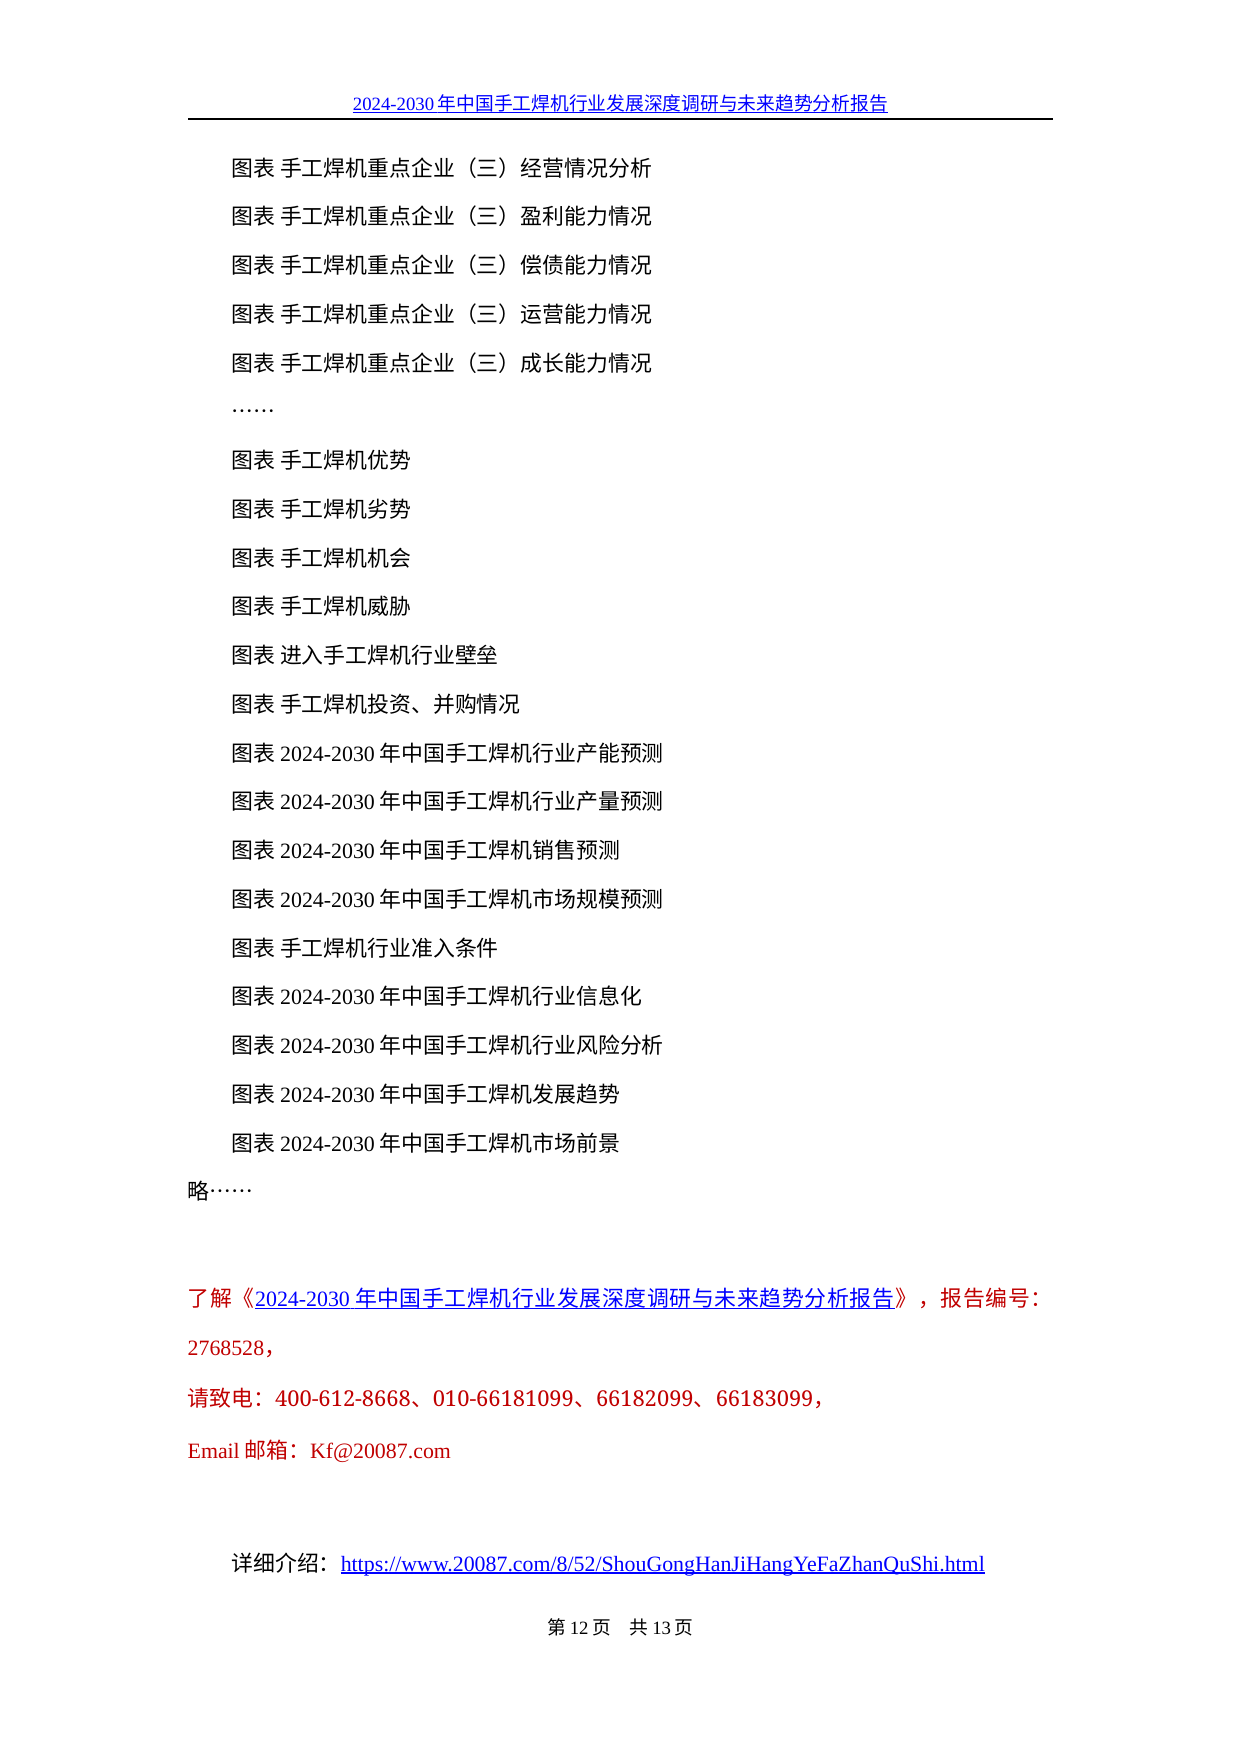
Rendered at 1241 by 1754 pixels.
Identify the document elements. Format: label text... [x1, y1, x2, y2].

text Email邮箱：Kf@20087.com [187, 1432, 1053, 1465]
text 请致电：400-612-8668、010-66181099、66182099、66183099， [187, 1381, 1053, 1413]
text 详细介绍：https://www.20087.com/8/52/ShouGongHanJiHangYeFaZhanQuShi.html [187, 1545, 1053, 1578]
text 了解《2024-2030年中国手工焊机行业发展深度调研与未来趋势分析报告》，报告编号：2768528， [187, 1280, 1053, 1362]
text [187, 150, 1053, 1206]
